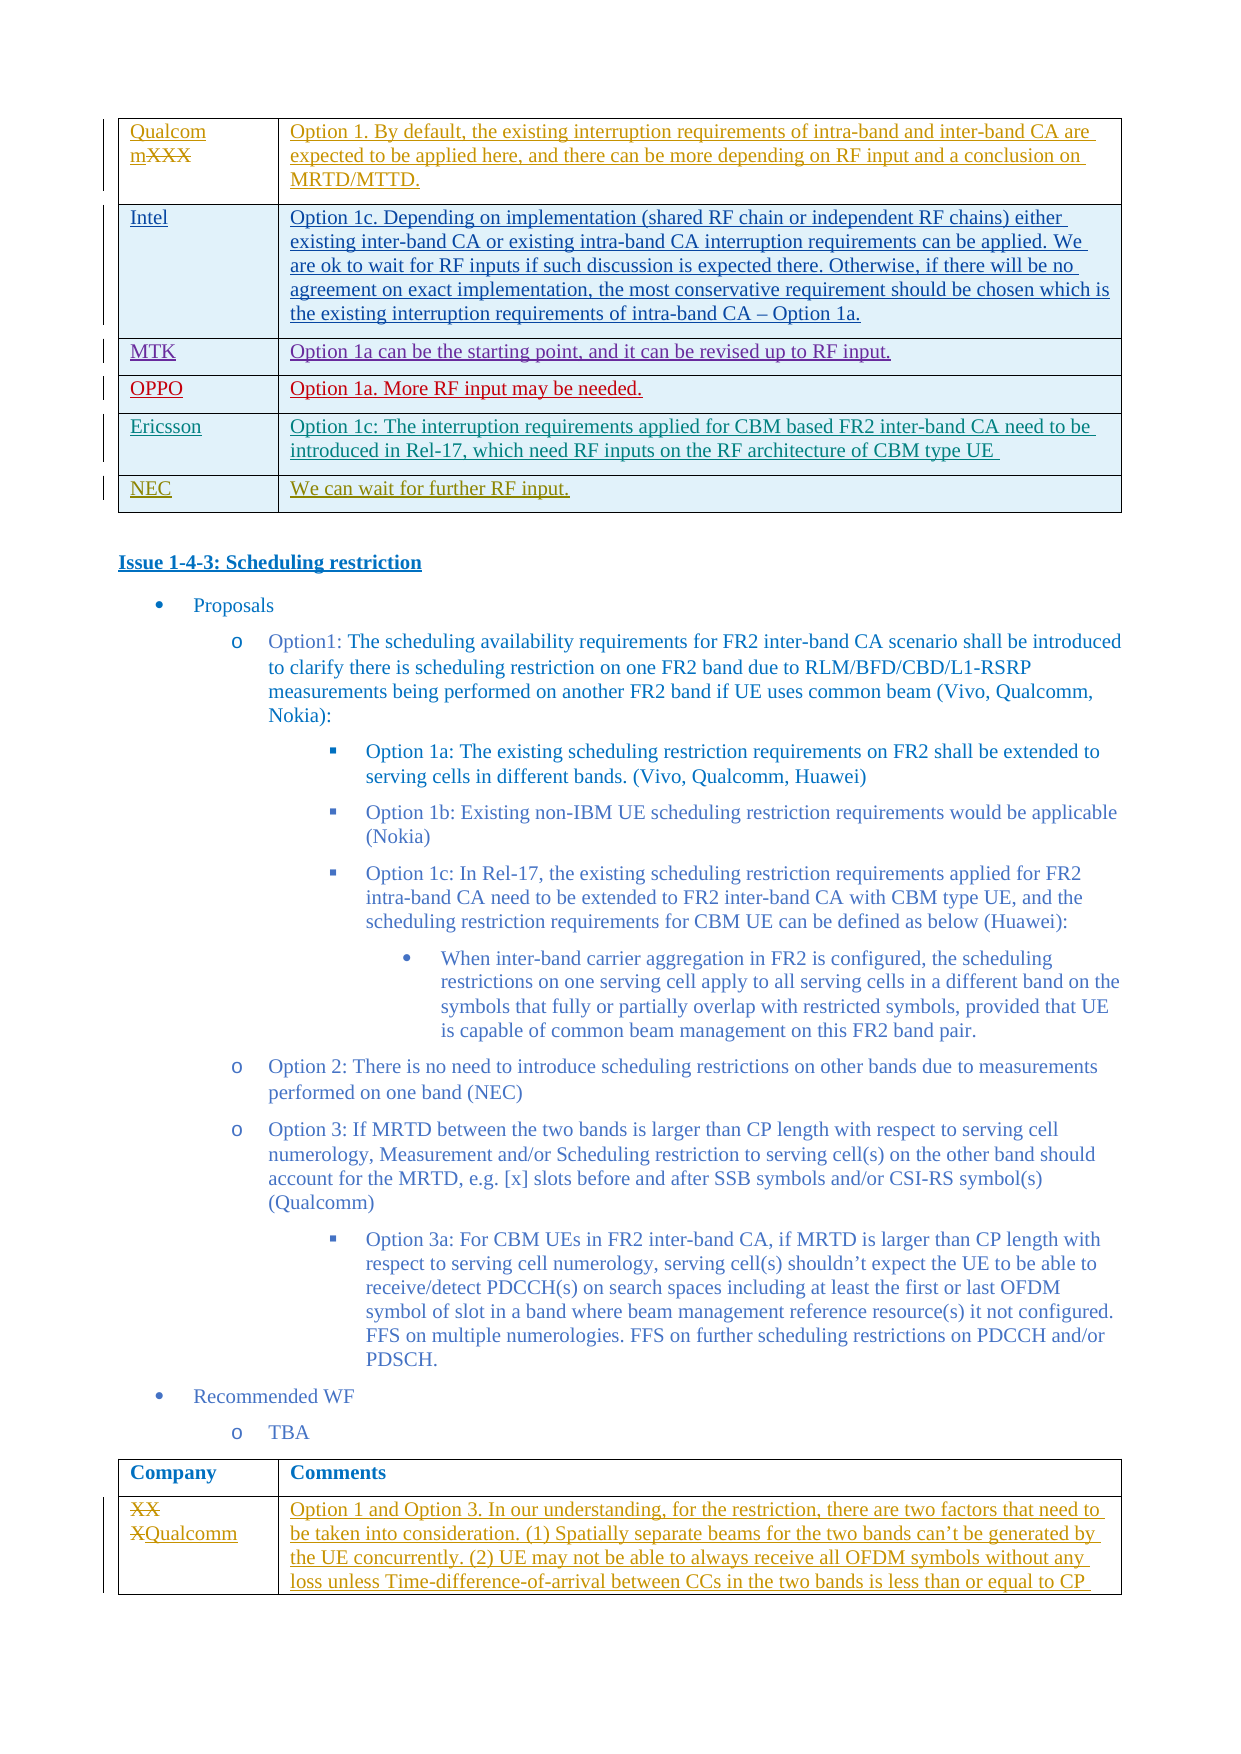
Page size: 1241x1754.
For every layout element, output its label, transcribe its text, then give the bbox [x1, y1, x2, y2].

list Option 3: If MRTD between the two bands is larger than CP length with respect to serving cell numerology, Measurement and/or Scheduling restriction to serving cell(s) on the other band should account for the MRTD, e.g. [x] slots before and after SSB symbols and/or CSI-RS symbol(s) (Qualcomm) [231, 1116, 1122, 1214]
list Option1: The scheduling availability requirements for FR2 inter-band CA scenario shall be introduced to clarify there is scheduling restriction on one FR2 band due to RLM/BFD/CBD/L1-RSRP measurements being performed on another FR2 band if UE uses common beam (Vivo, Qualcomm, Nokia): [231, 629, 1122, 727]
text Issue 1-4-3: Scheduling restriction [118, 550, 1122, 574]
table_header Company [119, 1460, 278, 1496]
table_cell [279, 119, 1121, 204]
list Option 2: There is no need to introduce scheduling restrictions on other bands due to measurements performed on one band (NEC) [231, 1054, 1122, 1104]
list Option 1b: Existing non-IBM UE scheduling restriction requirements would be applicable (Nokia) [328, 800, 1122, 848]
table_cell [279, 1497, 1121, 1593]
list Option 1a: The existing scheduling restriction requirements on FR2 shall be extended to serving cells in different bands. (Vivo, Qualcomm, Huawei) [328, 739, 1122, 788]
list TBA [231, 1420, 1122, 1446]
table_header Comments [279, 1460, 1121, 1496]
table_cell [119, 1497, 278, 1593]
list When inter-band carrier aggregation in FR2 is configured, the scheduling restrictions on one serving cell apply to all serving cells in a different band on the symbols that fully or partially overlap with restricted symbols, provided that UE is capable of common beam management on this FR2 band pair. [403, 945, 1122, 1042]
list Proposals [156, 592, 1122, 617]
list Recommended WF [156, 1384, 1122, 1408]
list Option 3a: For CBM UEs in FR2 inter-band CA, if MRTD is larger than CP length with respect to serving cell numerology, serving cell(s) shouldn’t expect the UE to be able to receive/detect PDCCH(s) on search spaces including at least the first or last OFDM symbol of slot in a band where beam management reference resource(s) it not configured. FFS on multiple numerologies. FFS on further scheduling restrictions on PDCCH and/or PDSCH. [328, 1227, 1122, 1371]
list Option 1c: In Rel-17, the existing scheduling restriction requirements applied for FR2 intra-band CA need to be extended to FR2 inter-band CA with CBM type UE, and the scheduling restriction requirements for CBM UE can be defined as below (Huawei): [328, 861, 1122, 933]
table_cell [119, 119, 278, 204]
